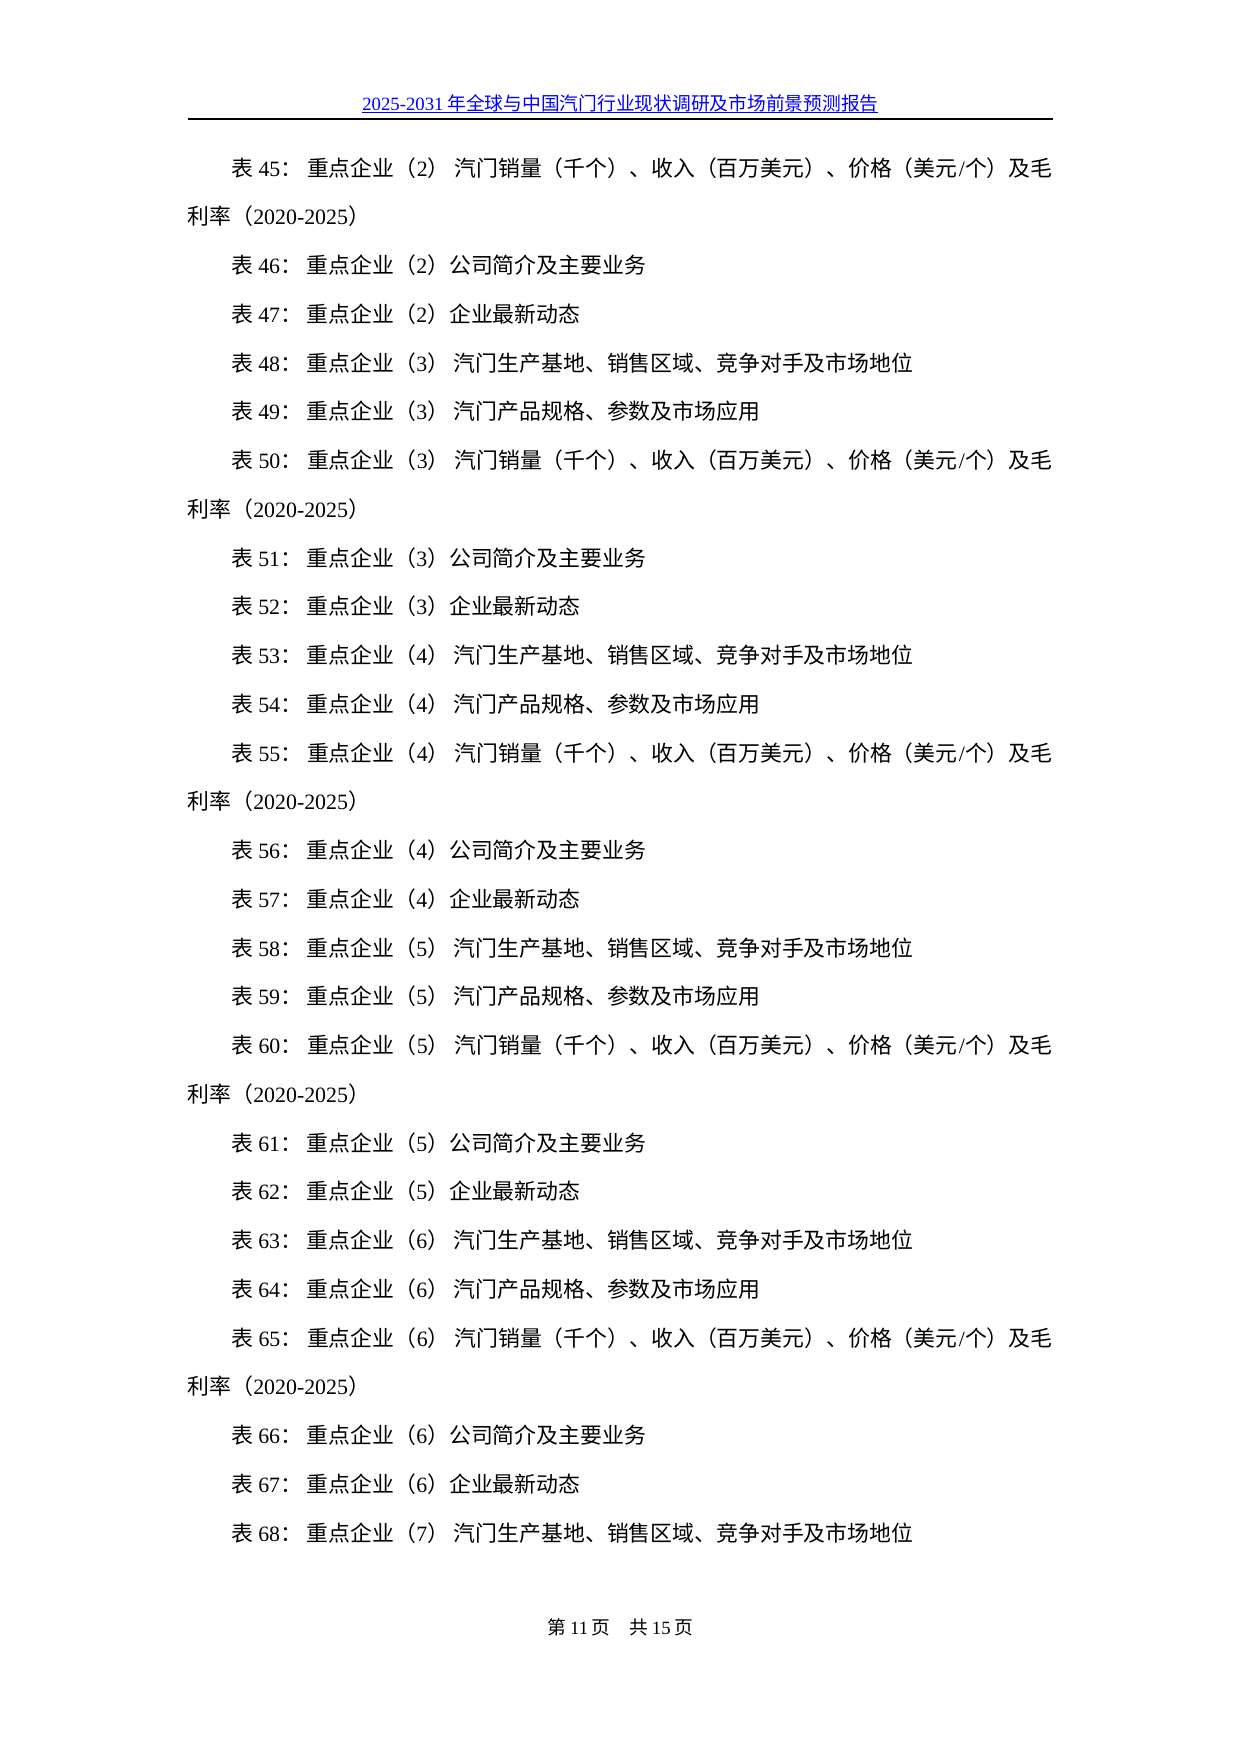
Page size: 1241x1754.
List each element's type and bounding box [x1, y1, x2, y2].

text [187, 150, 1053, 1548]
